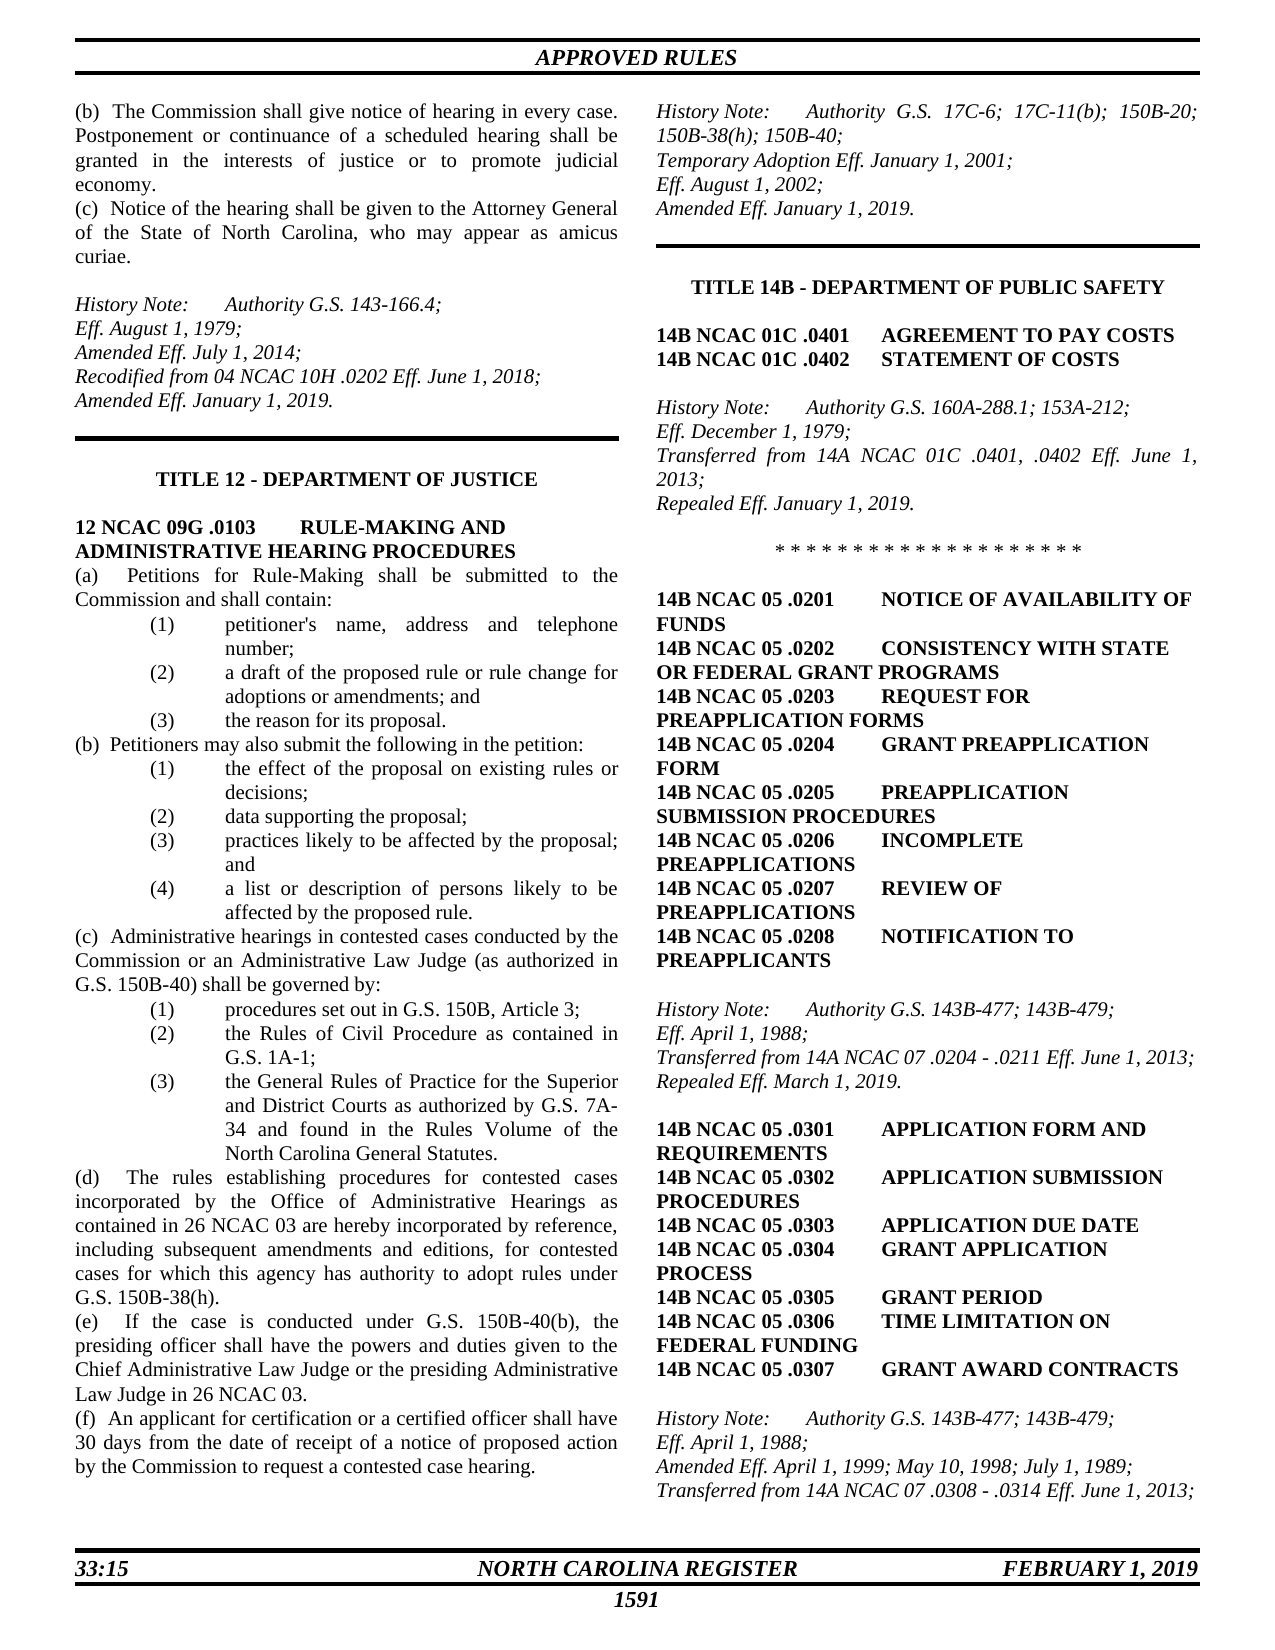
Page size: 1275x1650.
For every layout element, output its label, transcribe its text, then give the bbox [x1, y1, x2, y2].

text (3) the reason for its proposal. [150, 708, 619, 732]
text History Note: Authority G.S. 143B-477; 143B-479; [656, 1406, 1200, 1429]
text Eff. August 1, 2002; [656, 172, 1200, 196]
text History Note: Authority G.S. 160A-288.1; 153A-212; [656, 395, 1200, 419]
text 14B NCAC 05 .0203 REQUEST FOR PREAPPLICATION FORMS [656, 684, 1200, 732]
text 14B NCAC 01C .0402 STATEMENT OF COSTS [656, 347, 1200, 371]
text (b) Petitioners may also submit the following in the petition: [75, 732, 619, 756]
text (3) the General Rules of Practice for the Superior and District Courts as authorized by G.S. 7A-34 and found in the Rules Volume of the North Carolina General Statutes. [150, 1069, 619, 1165]
title TITLE 12 - Department of Justice [75, 467, 619, 491]
text 14B NCAC 05 .0304 GRANT APPLICATION PROCESS [656, 1237, 1200, 1285]
text 14B NCAC 05 .0301 APPLICATION FORM AND REQUIREMENTS [656, 1117, 1200, 1165]
title TITLE 14B - Department of Public Safety [656, 274, 1200, 299]
text Eff. April 1, 1988; [656, 1429, 1200, 1454]
text 14B NCAC 05 .0307 GRANT AWARD CONTRACTS [656, 1357, 1200, 1381]
text (f) An applicant for certification or a certified officer shall have 30 days from the date of receipt of a notice of proposed action by the Commission to request a contested case hearing. [75, 1406, 619, 1478]
text 14B NCAC 01C .0401 AGREEMENT TO PAY COSTS [656, 323, 1200, 347]
text History Note: Authority G.S. 143B-477; 143B-479; [656, 996, 1200, 1021]
text 12 NCAC 09G .0103 RULE-MAKING AND ADMINISTRATIVE HEARING PROCEDURES [75, 515, 619, 563]
text (1) petitioner's name, address and telephone number; [150, 611, 619, 659]
text Amended Eff. July 1, 2014; [75, 340, 619, 364]
text Eff. August 1, 1979; [75, 316, 619, 340]
text Eff. December 1, 1979; [656, 419, 1200, 443]
text (a) Petitions for Rule-Making shall be submitted to the Commission and shall contain: [75, 563, 619, 611]
text Temporary Adoption Eff. January 1, 2001; [656, 147, 1200, 172]
text (2) a draft of the proposed rule or rule change for adoptions or amendments; and [150, 659, 619, 708]
text (1) procedures set out in G.S. 150B, Article 3; [150, 996, 619, 1021]
text History Note: Authority G.S. 143-166.4; [75, 292, 619, 316]
text Transferred from 14A NCAC 07 .0308 - .0314 Eff. June 1, 2013; [656, 1478, 1200, 1502]
text 14B NCAC 05 .0207 REVIEW OF PREAPPLICATIONS [656, 876, 1200, 924]
text (c) Administrative hearings in contested cases conducted by the Commission or an Administrative Law Judge (as authorized in G.S. 150B-40) shall be governed by: [75, 924, 619, 996]
text Amended Eff. January 1, 2019. [656, 196, 1200, 220]
text (1) the effect of the proposal on existing rules or decisions; [150, 756, 619, 804]
text 14b NCAC 05 .0305 GRANT PERIOD [656, 1285, 1200, 1309]
text * * * * * * * * * * * * * * * * * * * * [656, 539, 1200, 563]
text 14B NCAC 05 .0201 NOTICE OF AVAILABILITY OF FUNDS [656, 587, 1200, 636]
text 14B NCAC 05 .0306 TIME LIMITATION ON FEDERAL FUNDING [656, 1309, 1200, 1357]
text Amended Eff. April 1, 1999; May 10, 1998; July 1, 1989; [656, 1454, 1200, 1478]
text History Note: Authority G.S. 17C-6; 17C-11(b); 150B-20; 150B-38(h); 150B-40; [656, 99, 1200, 147]
text Eff. April 1, 1988; [656, 1021, 1200, 1044]
text (b) The Commission shall give notice of hearing in every case. Postponement or continuance of a scheduled hearing shall be granted in the interests of justice or to promote judicial economy. [75, 99, 619, 196]
text (c) Notice of the hearing shall be given to the Attorney General of the State of North Carolina, who may appear as amicus curiae. [75, 196, 619, 268]
text 14B NCAC 05 .0202 CONSISTENCY WITH STATE OR FEDERAL GRANT PROGRAMS [656, 636, 1200, 684]
text 14B NCAC 05 .0303 APPLICATION DUE DATE [656, 1213, 1200, 1237]
text 14B NCAC 05 .0302 APPLICATION SUBMISSION PROCEDURES [656, 1165, 1200, 1213]
text (2) the Rules of Civil Procedure as contained in G.S. 1A-1; [150, 1021, 619, 1069]
text Transferred from 14A NCAC 07 .0204 - .0211 Eff. June 1, 2013; [656, 1044, 1200, 1069]
text 14B NCAC 05 .0204 GRANT PREAPPLICATION FORM [656, 732, 1200, 780]
text Repealed Eff. January 1, 2019. [656, 491, 1200, 515]
text 14B NCAC 05 .0205 PREAPPLICATION SUBMISSION PROCEDURES [656, 780, 1200, 828]
text (e) If the case is conducted under G.S. 150B-40(b), the presiding officer shall have the powers and duties given to the Chief Administrative Law Judge or the presiding Administrative Law Judge in 26 NCAC 03. [75, 1309, 619, 1406]
text Transferred from 14A NCAC 01C .0401, .0402 Eff. June 1, 2013; [656, 443, 1200, 491]
text (d) The rules establishing procedures for contested cases incorporated by the Office of Administrative Hearings as contained in 26 NCAC 03 are hereby incorporated by reference, including subsequent amendments and editions, for contested cases for which this agency has authority to adopt rules under G.S. 150B-38(h). [75, 1165, 619, 1309]
text (4) a list or description of persons likely to be affected by the proposed rule. [150, 876, 619, 924]
text 14B NCAC 05 .0208 NOTIFICATION TO PREAPPLICANTS [656, 924, 1200, 972]
text Recodified from 04 NCAC 10H .0202 Eff. June 1, 2018; [75, 364, 619, 388]
text Repealed Eff. March 1, 2019. [656, 1069, 1200, 1093]
text Amended Eff. January 1, 2019. [75, 388, 619, 412]
text 14B NCAC 05 .0206 INCOMPLETE PREAPPLICATIONS [656, 828, 1200, 876]
text (3) practices likely to be affected by the proposal; and [150, 828, 619, 876]
text (2) data supporting the proposal; [150, 804, 619, 828]
